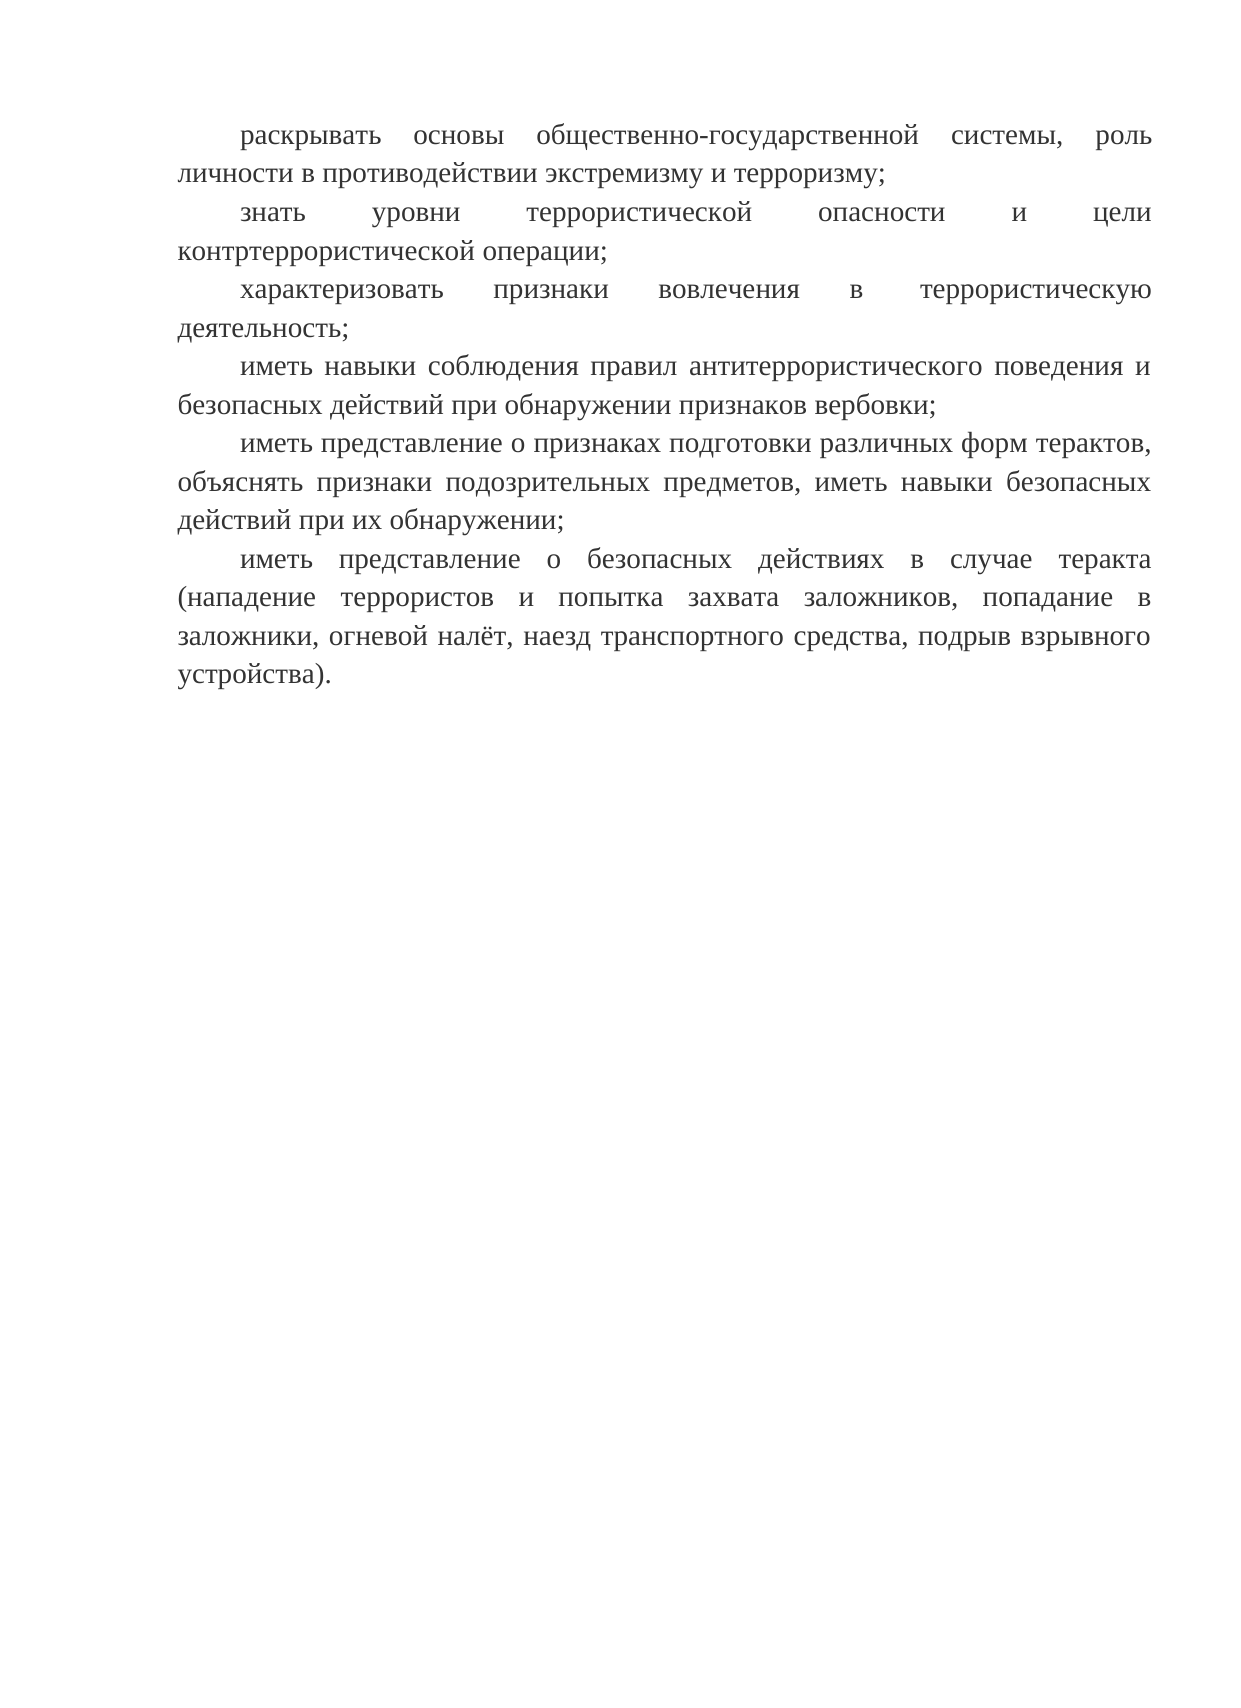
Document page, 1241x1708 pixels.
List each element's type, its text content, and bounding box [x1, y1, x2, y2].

text иметь навыки соблюдения правил антитеррористического поведения и безопасных действий при обнаружении признаков вербовки; [177, 348, 1151, 420]
text знать уровни террористической опасности и цели контртеррористической операции; [177, 194, 1152, 266]
text иметь представление о признаках подготовки различных форм терактов, объяснять признаки подозрительных предметов, иметь навыки безопасных действий при их обнаружении; [177, 425, 1152, 536]
text раскрывать основы общественно-государственной системы, роль личности в противодействии экстремизму и терроризму; [177, 117, 1152, 189]
text характеризовать признаки вовлечения в террористическую деятельность; [177, 271, 1152, 343]
text иметь представление о безопасных действиях в случае теракта (нападение террористов и попытка захвата заложников, попадание в заложники, огневой налёт, наезд транспортного средства, подрыв взрывного устройства). [177, 541, 1152, 690]
